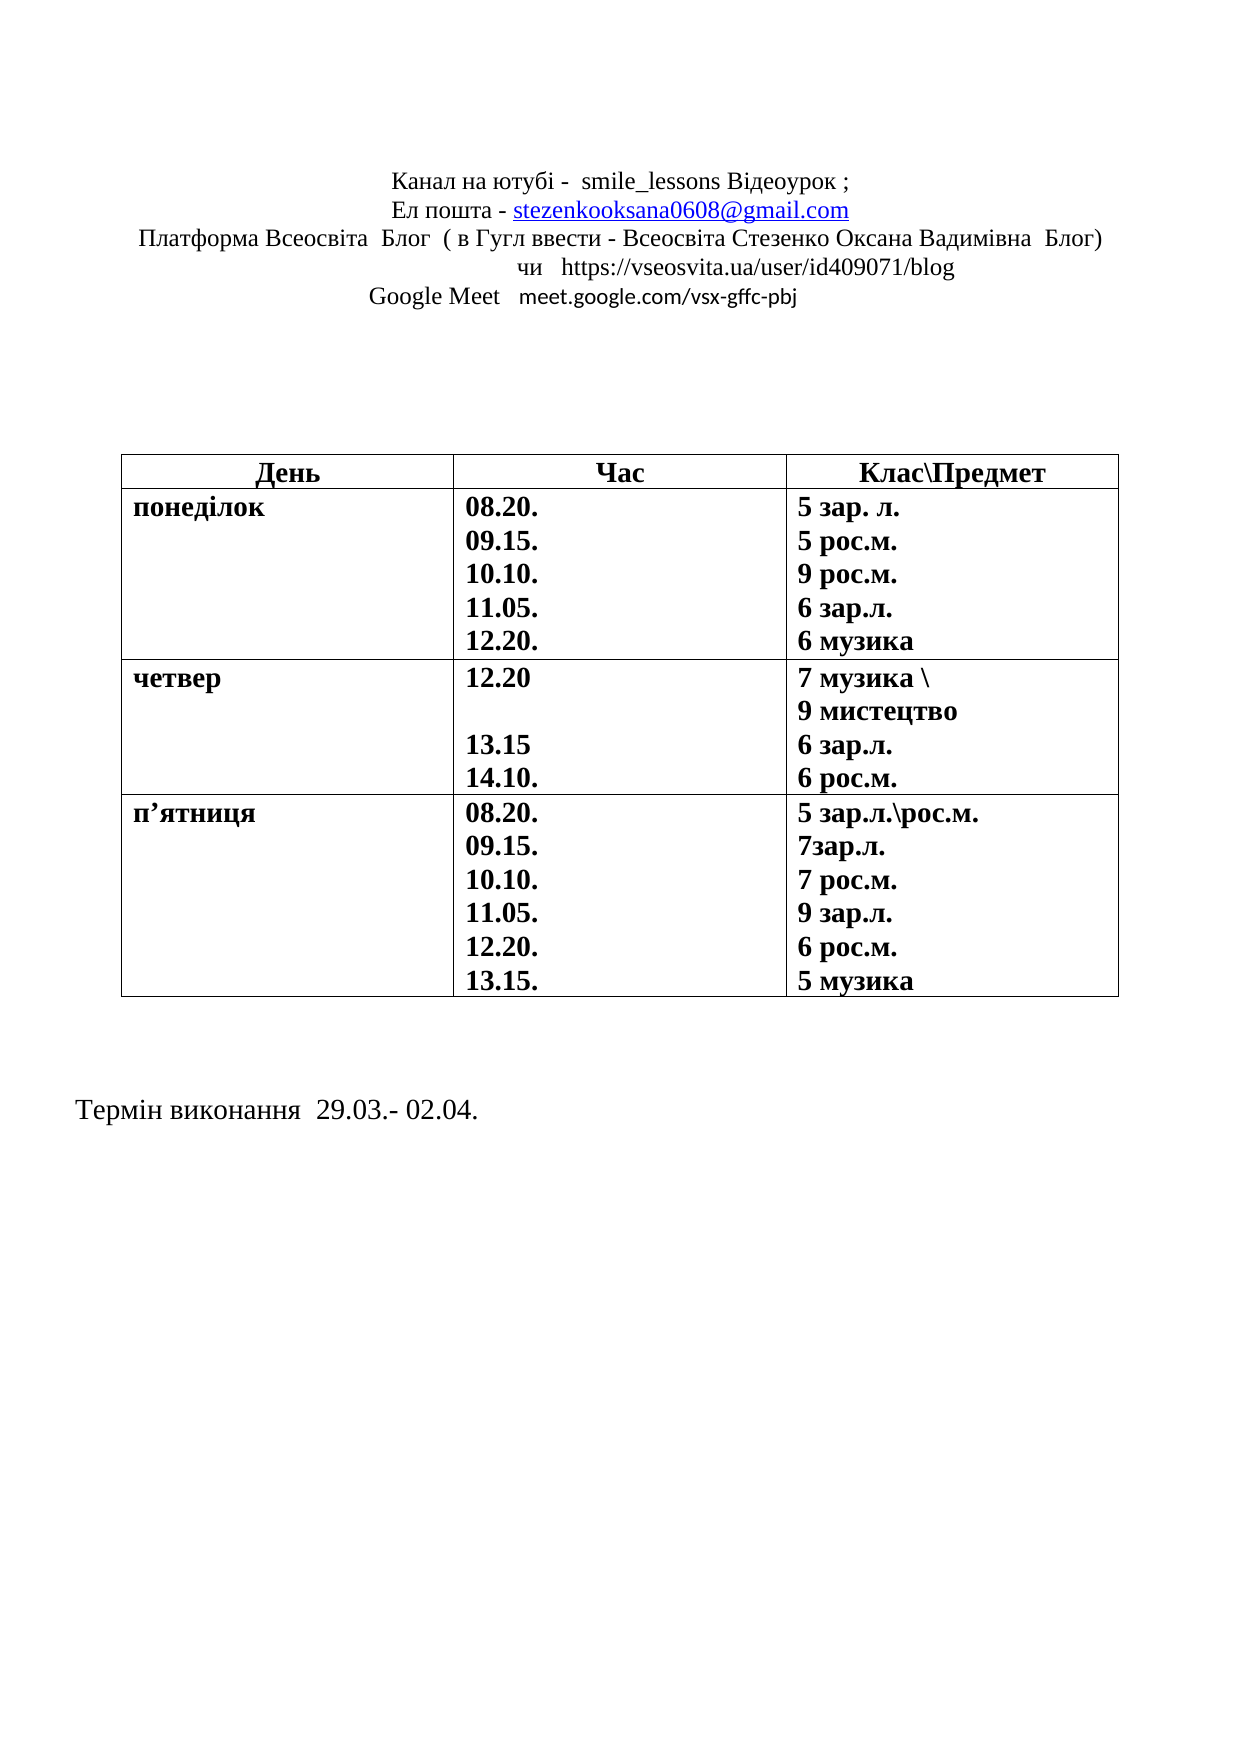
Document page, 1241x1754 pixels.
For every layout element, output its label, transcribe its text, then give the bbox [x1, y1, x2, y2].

table_cell 08.20. 09.15. 10.10. 11.05. 12.20. 13.15. [454, 795, 786, 996]
text Google Meet meet.google.com/vsx-gffc-pbj [75, 281, 1165, 310]
table_cell 5 зар.л.\рос.м. 7зар.л. 7 рос.м. 9 зар.л. 6 рос.м. 5 музика [787, 795, 1118, 996]
table_header Час [454, 455, 786, 488]
text Канал на ютубі - smile_lessons Відеоурок ; [75, 166, 1165, 195]
table_cell 12.20 13.15 14.10. [454, 660, 786, 794]
table_cell 08.20. 09.15. 10.10. 11.05. 12.20. [454, 489, 786, 659]
table_header День [122, 455, 453, 488]
table_cell п’ятниця [122, 795, 453, 996]
text Термін виконання 29.03.- 02.04. [75, 1092, 1165, 1126]
table_cell 7 музика \ 9 мистецтво 6 зар.л. 6 рос.м. [787, 660, 1118, 794]
table_cell четвер [122, 660, 453, 794]
text чи https://vseosvita.ua/user/id409071/blog [75, 252, 1165, 281]
table_cell 5 зар. л. 5 рос.м. 9 рос.м. 6 зар.л. 6 музика [787, 489, 1118, 659]
table_cell понеділок [122, 489, 453, 659]
text Платформа Всеосвіта Блог ( в Гугл ввести - Всеосвіта Стезенко Оксана Вадимівна Блог) [75, 223, 1165, 252]
table_header Клас\Предмет [787, 455, 1118, 488]
text Ел пошта - stezenkooksana0608@gmail.com [75, 195, 1165, 223]
